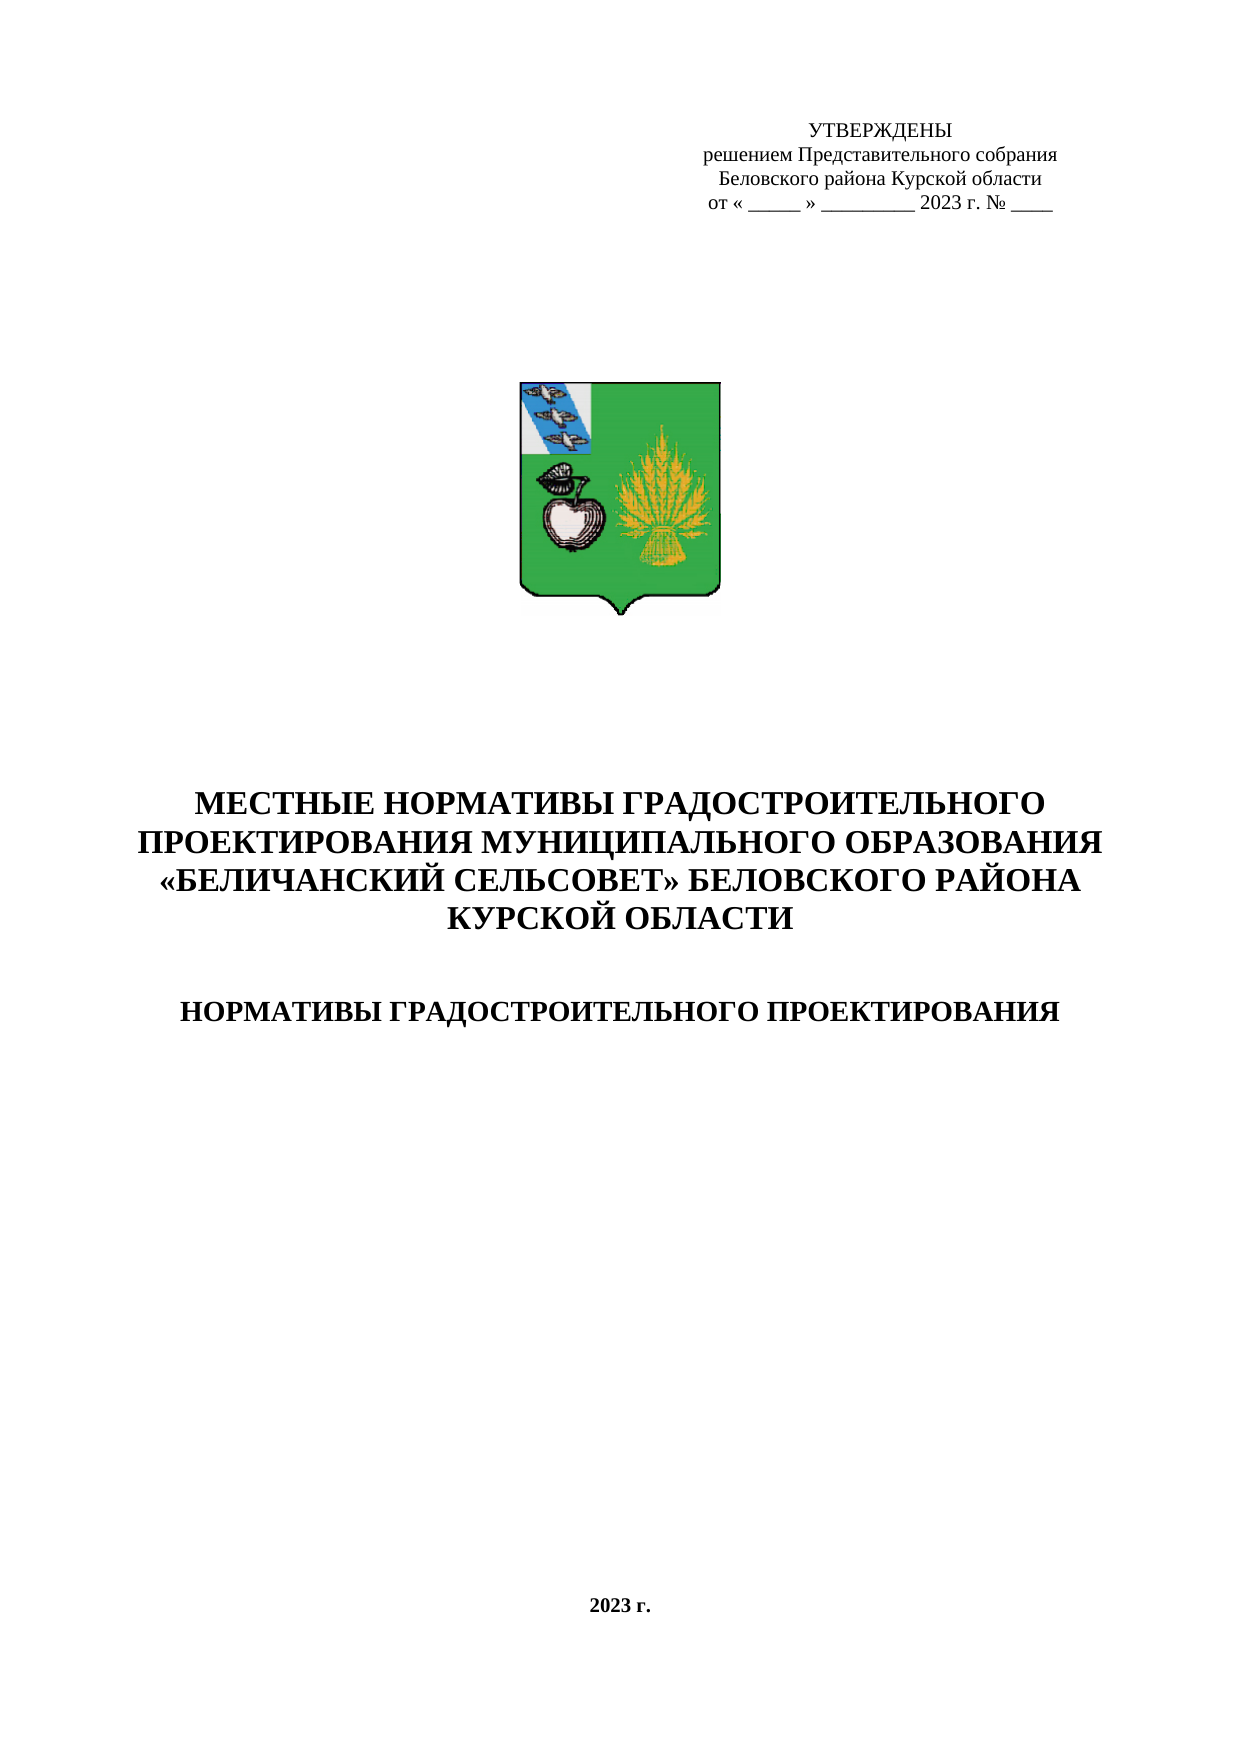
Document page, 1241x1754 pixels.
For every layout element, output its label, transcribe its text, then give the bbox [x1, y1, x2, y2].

text Местные нормативы градостроительного проектирования муниципального образования «Беличанский сельсовет» БЕЛОВСКОГО РАЙОНА курской ОБЛАСТИ [118, 783, 1122, 937]
picture [519, 382, 721, 616]
text НОРМАТИВЫ ГРАДОСТРОИТЕЛЬНОГО ПРОЕКТИРОВАНИЯ [118, 994, 1122, 1028]
text 2023 г. [118, 1593, 1122, 1617]
table_header УТВЕРЖДЕНЫ решением Представительного собрания Беловского района Курской области от « _____ » _________ 2023 г. № ____ [664, 118, 1096, 214]
